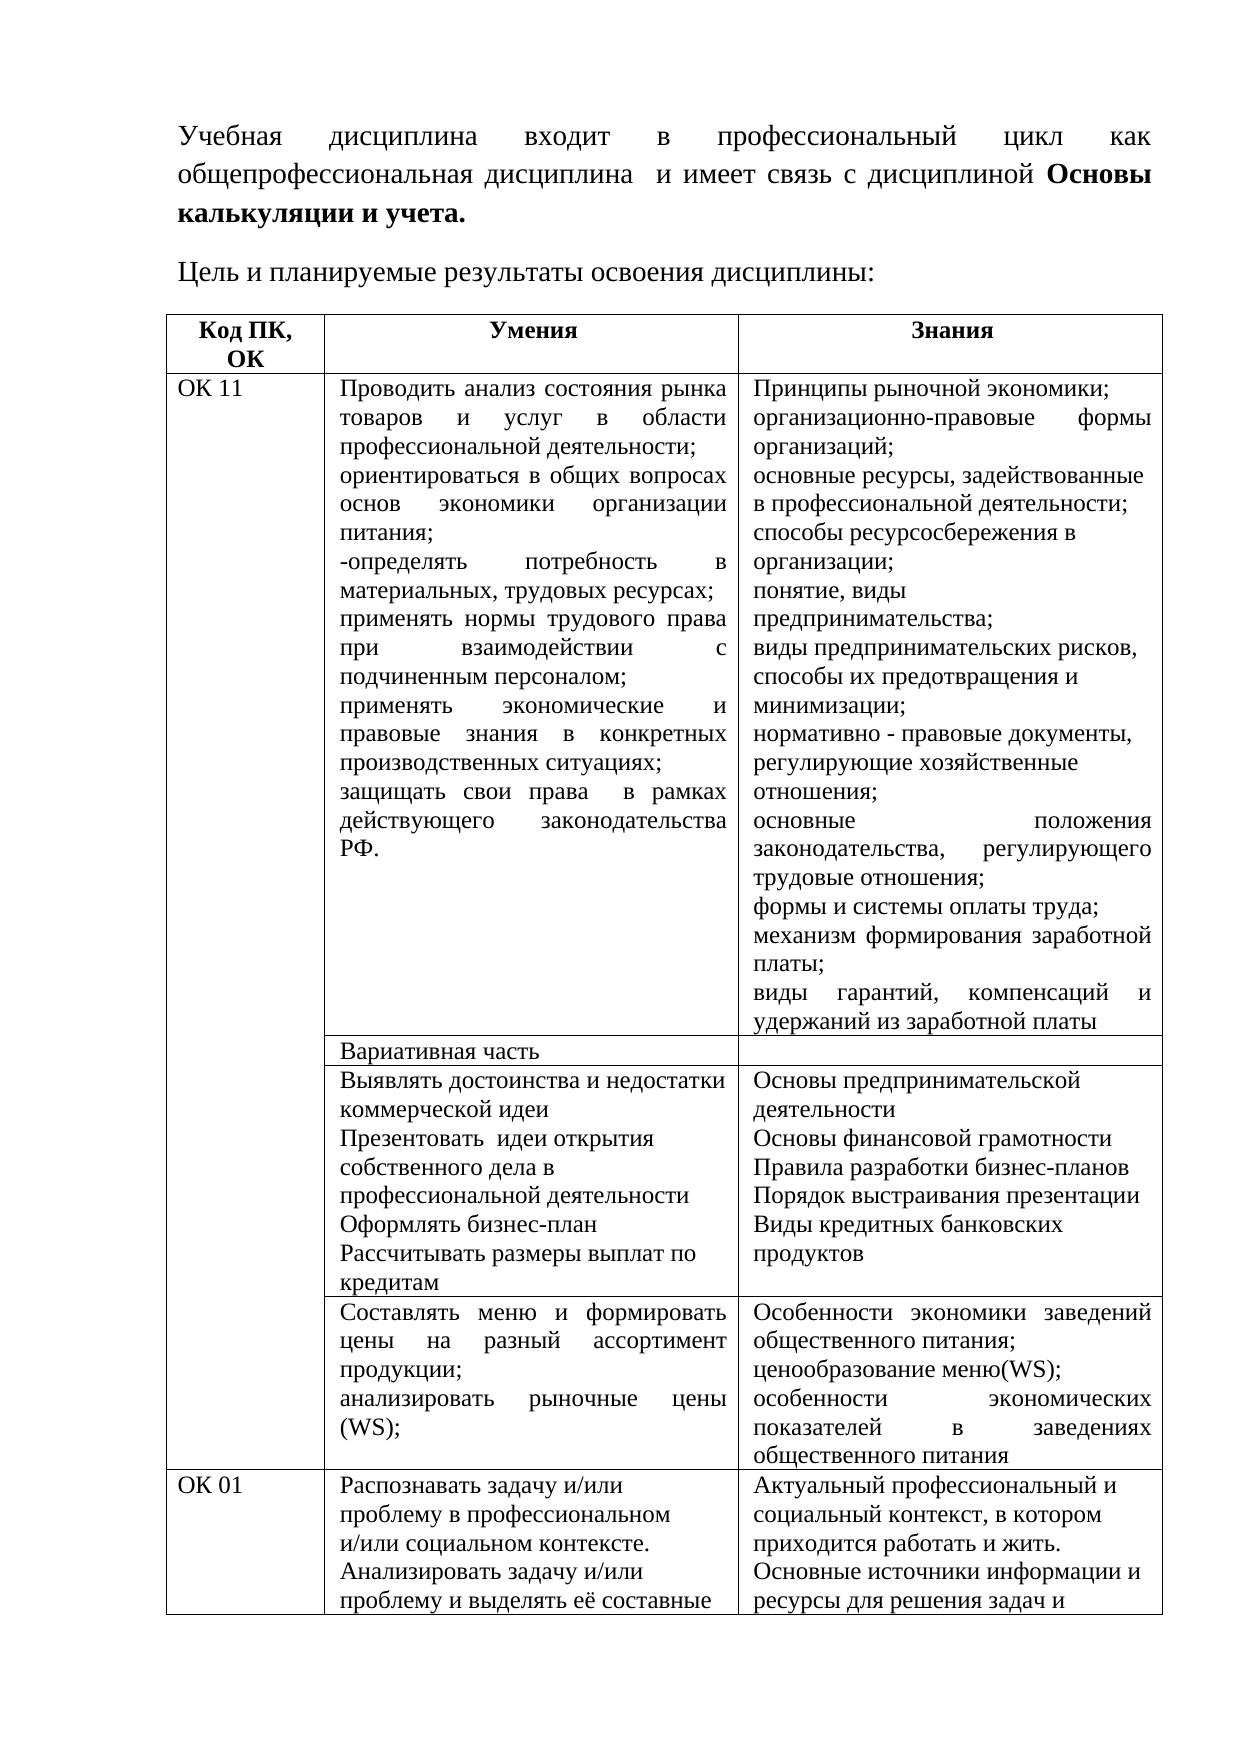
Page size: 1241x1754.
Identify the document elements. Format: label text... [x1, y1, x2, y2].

text Учебная дисциплина входит в профессиональный цикл как общепрофессиональная дисциплина и имеет связь с дисциплиной Основы калькуляции и учета. [177, 118, 1152, 229]
table_header Код ПК, ОК [167, 315, 324, 372]
table_cell ОК 11 [167, 374, 324, 1469]
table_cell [325, 1470, 738, 1614]
table_cell [739, 1036, 1162, 1064]
text Цель и планируемые результаты освоения дисциплины: [177, 254, 1152, 288]
table_cell Особенности экономики заведений общественного питания; ценообразование меню(WS); особенности экономических показателей в заведениях общественного питания [739, 1297, 1162, 1469]
table_cell Вариативная часть [325, 1036, 738, 1064]
table_header Умения [325, 315, 738, 372]
table_cell ОК 01 [167, 1470, 324, 1614]
table_header Знания [739, 315, 1162, 372]
table_cell Выявлять достоинства и недостатки коммерческой идеи Презентовать идеи открытия собственного дела в профессиональной деятельности Оформлять бизнес-план Рассчитывать размеры выплат по кредитам [325, 1066, 738, 1296]
table_cell Составлять меню и формировать цены на разный ассортимент продукции; анализировать рыночные цены (WS); [325, 1297, 738, 1469]
table_cell Основы предпринимательской деятельности Основы финансовой грамотности Правила разработки бизнес-планов Порядок выстраивания презентации Виды кредитных банковских продуктов [739, 1066, 1162, 1296]
table_cell Проводить анализ состояния рынка товаров и услуг в области профессиональной деятельности; ориентироваться в общих вопросах основ экономики организации питания; -определять потребность в материальных, трудовых ресурсах; применять нормы трудового права при взаимодействии с подчиненным персоналом; применять экономические и правовые знания в конкретных производственных ситуациях; защищать свои права в рамках действующего законодательства РФ. [325, 374, 738, 1035]
table_cell Принципы рыночной экономики; организационно-правовые формы организаций; основные ресурсы, задействованные в профессиональной деятельности; способы ресурсосбережения в организации; понятие, виды предпринимательства; виды предпринимательских рисков, способы их предотвращения и минимизации; нормативно - правовые документы, регулирующие хозяйственные отношения; основные положения законодательства, регулирующего трудовые отношения; формы и системы оплаты труда; механизм формирования заработной платы; виды гарантий, компенсаций и удержаний из заработной платы [739, 374, 1162, 1035]
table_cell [739, 1470, 1162, 1614]
